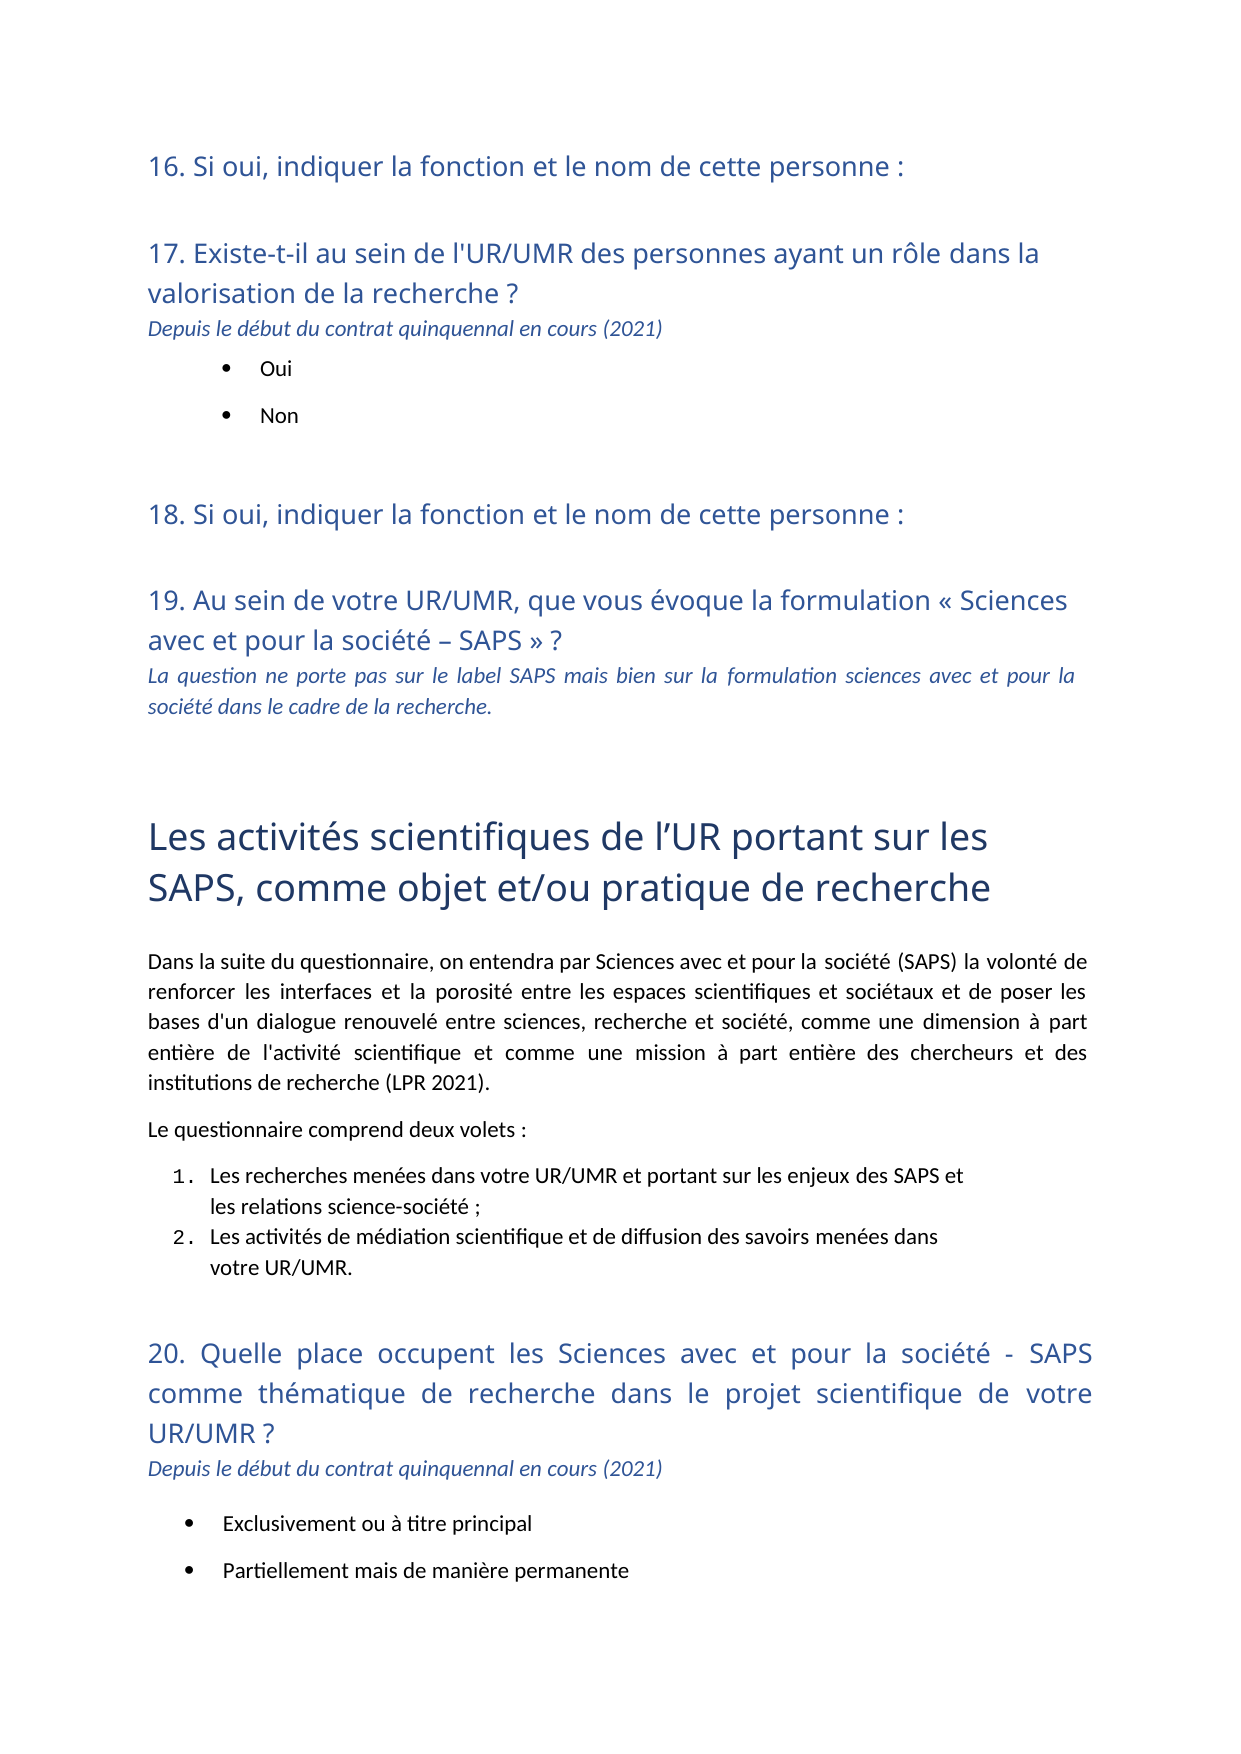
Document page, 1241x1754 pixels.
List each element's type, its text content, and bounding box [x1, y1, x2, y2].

subtitle 18. Si oui, indiquer la fonction et le nom de cette personne : [148, 495, 1093, 532]
subtitle 17. Existe-t-il au sein de l'UR/UMR des personnes ayant un rôle dans la valorisation de la recherche ? [148, 234, 1093, 311]
subtitle 19. Au sein de votre UR/UMR, que vous évoque la formulation « Sciences avec et pour la société – SAPS » ? [148, 582, 1093, 658]
list Les recherches menées dans votre UR/UMR et portant sur les enjeux des SAPS et les relations science-société ; [172, 1162, 981, 1220]
text Le questionnaire comprend deux volets : [148, 1115, 1093, 1143]
subtitle Les activités scientifiques de l’UR portant sur les SAPS, comme objet et/ou pratique de recherche [148, 811, 1093, 913]
subtitle 20. Quelle place occupent les Sciences avec et pour la société - SAPS comme thématique de recherche dans le projet scientifique de votre UR/UMR ? [148, 1334, 1093, 1451]
list Partiellement mais de manière permanente [185, 1556, 1093, 1584]
text La question ne porte pas sur le label SAPS mais bien sur la formulation sciences avec et pour la société dans le cadre de la recherche. [148, 662, 1078, 720]
subtitle 16. Si oui, indiquer la fonction et le nom de cette personne : [148, 148, 1093, 184]
text Depuis le début du contrat quinquennal en cours (2021) [148, 314, 1093, 342]
list Non [222, 401, 1093, 429]
text Dans la suite du questionnaire, on entendra par Sciences avec et pour la société (SAPS) la volonté de renforcer les interfaces et la porosité entre les espaces scientifiques et sociétaux et de poser les bases d'un dialogue renouvelé entre sciences, recherche et société, comme une dimension à part entière de l'activité scientifique et comme une mission à part entière des chercheurs et des institutions de recherche (LPR 2021). [148, 947, 1087, 1096]
list Les activités de médiation scientifique et de diffusion des savoirs menées dans votre UR/UMR. [172, 1222, 969, 1281]
list Exclusivement ou à titre principal [185, 1509, 1093, 1537]
list Oui [222, 354, 1093, 383]
text Depuis le début du contrat quinquennal en cours (2021) [148, 1454, 1093, 1482]
